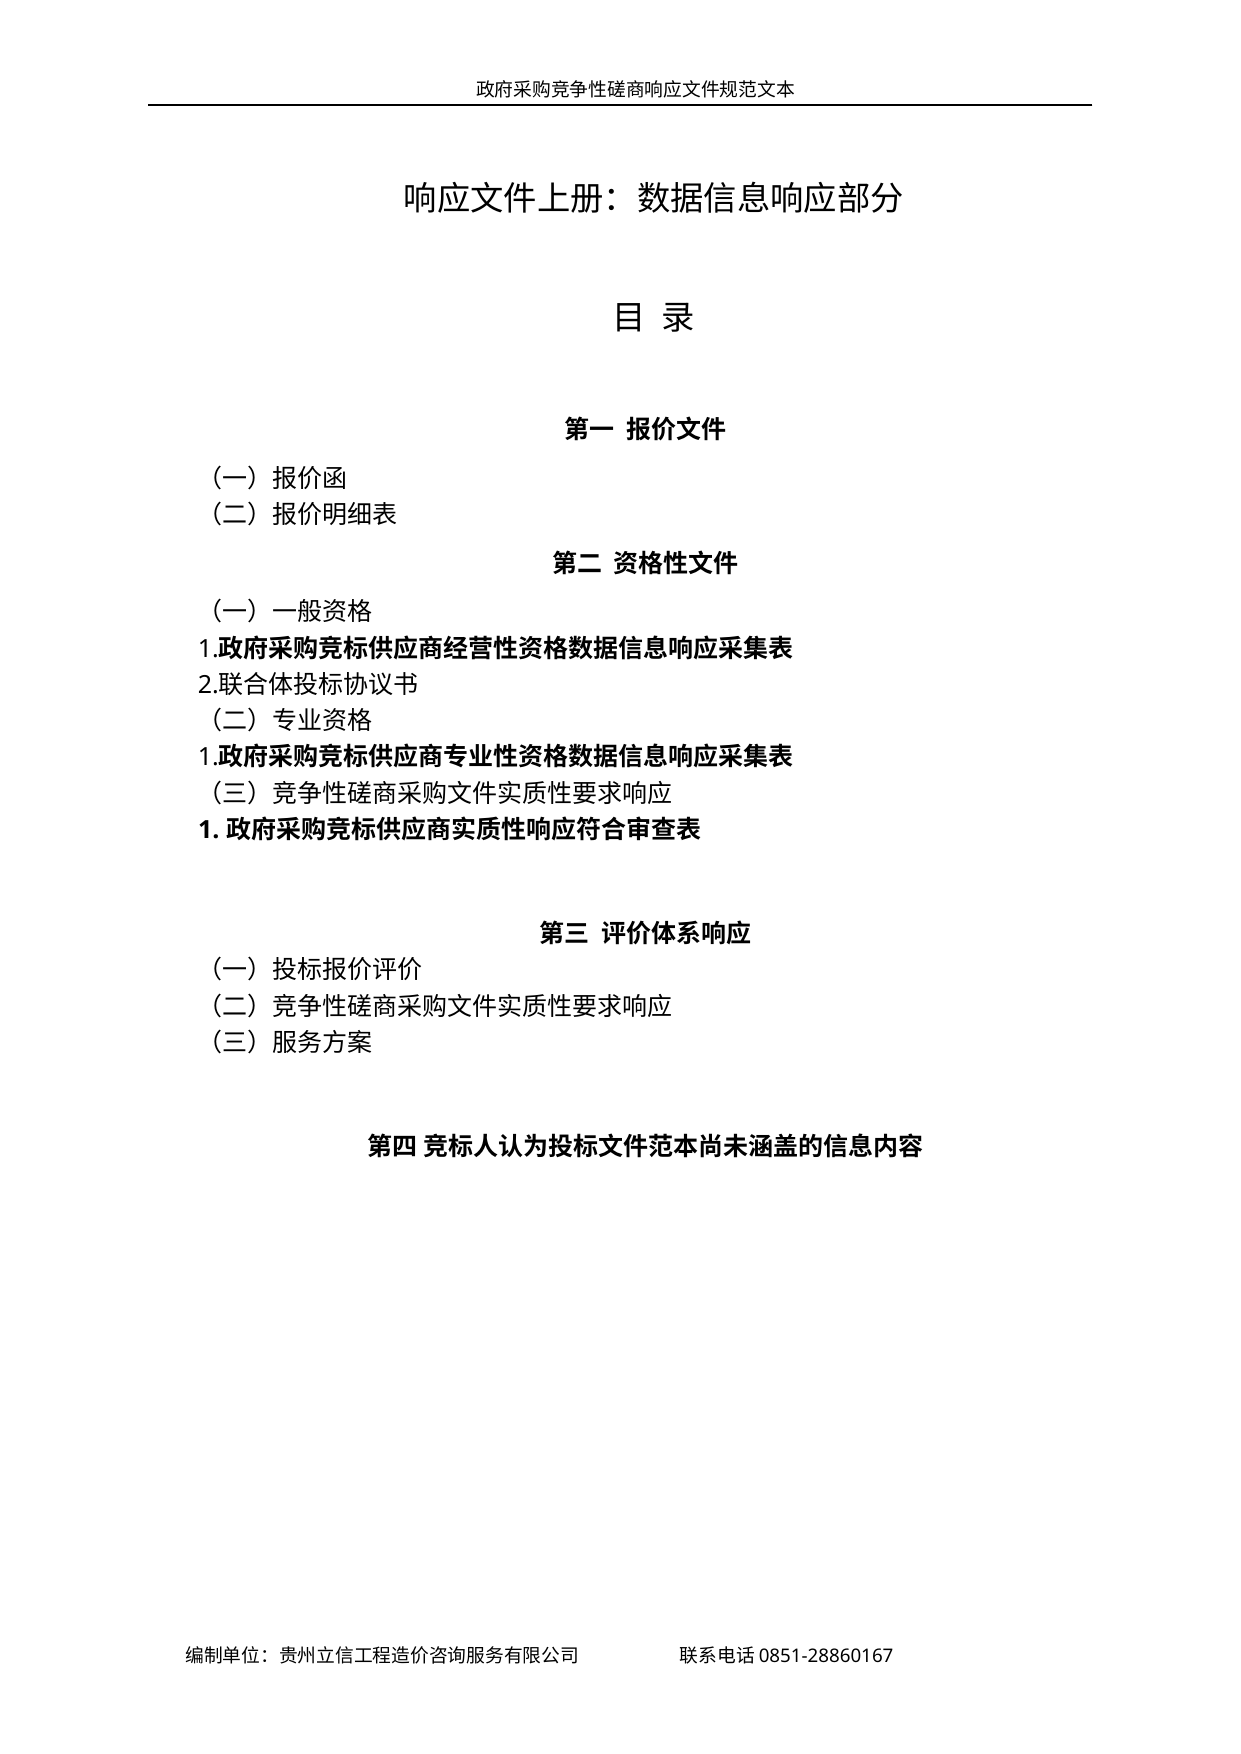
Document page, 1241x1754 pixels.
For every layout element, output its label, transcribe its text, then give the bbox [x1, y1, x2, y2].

text 第三 评价体系响应 [148, 914, 1092, 950]
text （一）报价函 [148, 458, 1092, 494]
text 第四 竞标人认为投标文件范本尚未涵盖的信息内容 [148, 1127, 1092, 1163]
text （三）竞争性磋商采购文件实质性要求响应 [148, 773, 1092, 809]
text 第二 资格性文件 [148, 543, 1092, 579]
text 1.政府采购竞标供应商经营性资格数据信息响应采集表 [148, 628, 1092, 664]
text 第一 报价文件 [148, 409, 1092, 446]
text （二）专业资格 [148, 701, 1092, 737]
text 目 录 [148, 291, 1092, 339]
text 1. 政府采购竞标供应商实质性响应符合审查表 [148, 809, 1092, 846]
text 2.联合体投标协议书 [148, 664, 1092, 701]
text 1.政府采购竞标供应商专业性资格数据信息响应采集表 [148, 737, 1092, 773]
text （三）服务方案 [148, 1022, 1092, 1059]
text 响应文件上册：数据信息响应部分 [148, 172, 1092, 220]
text （一）投标报价评价 [148, 950, 1092, 986]
text （一）一般资格 [148, 592, 1092, 628]
text （二）报价明细表 [148, 494, 1092, 531]
text （二）竞争性磋商采购文件实质性要求响应 [148, 986, 1092, 1022]
